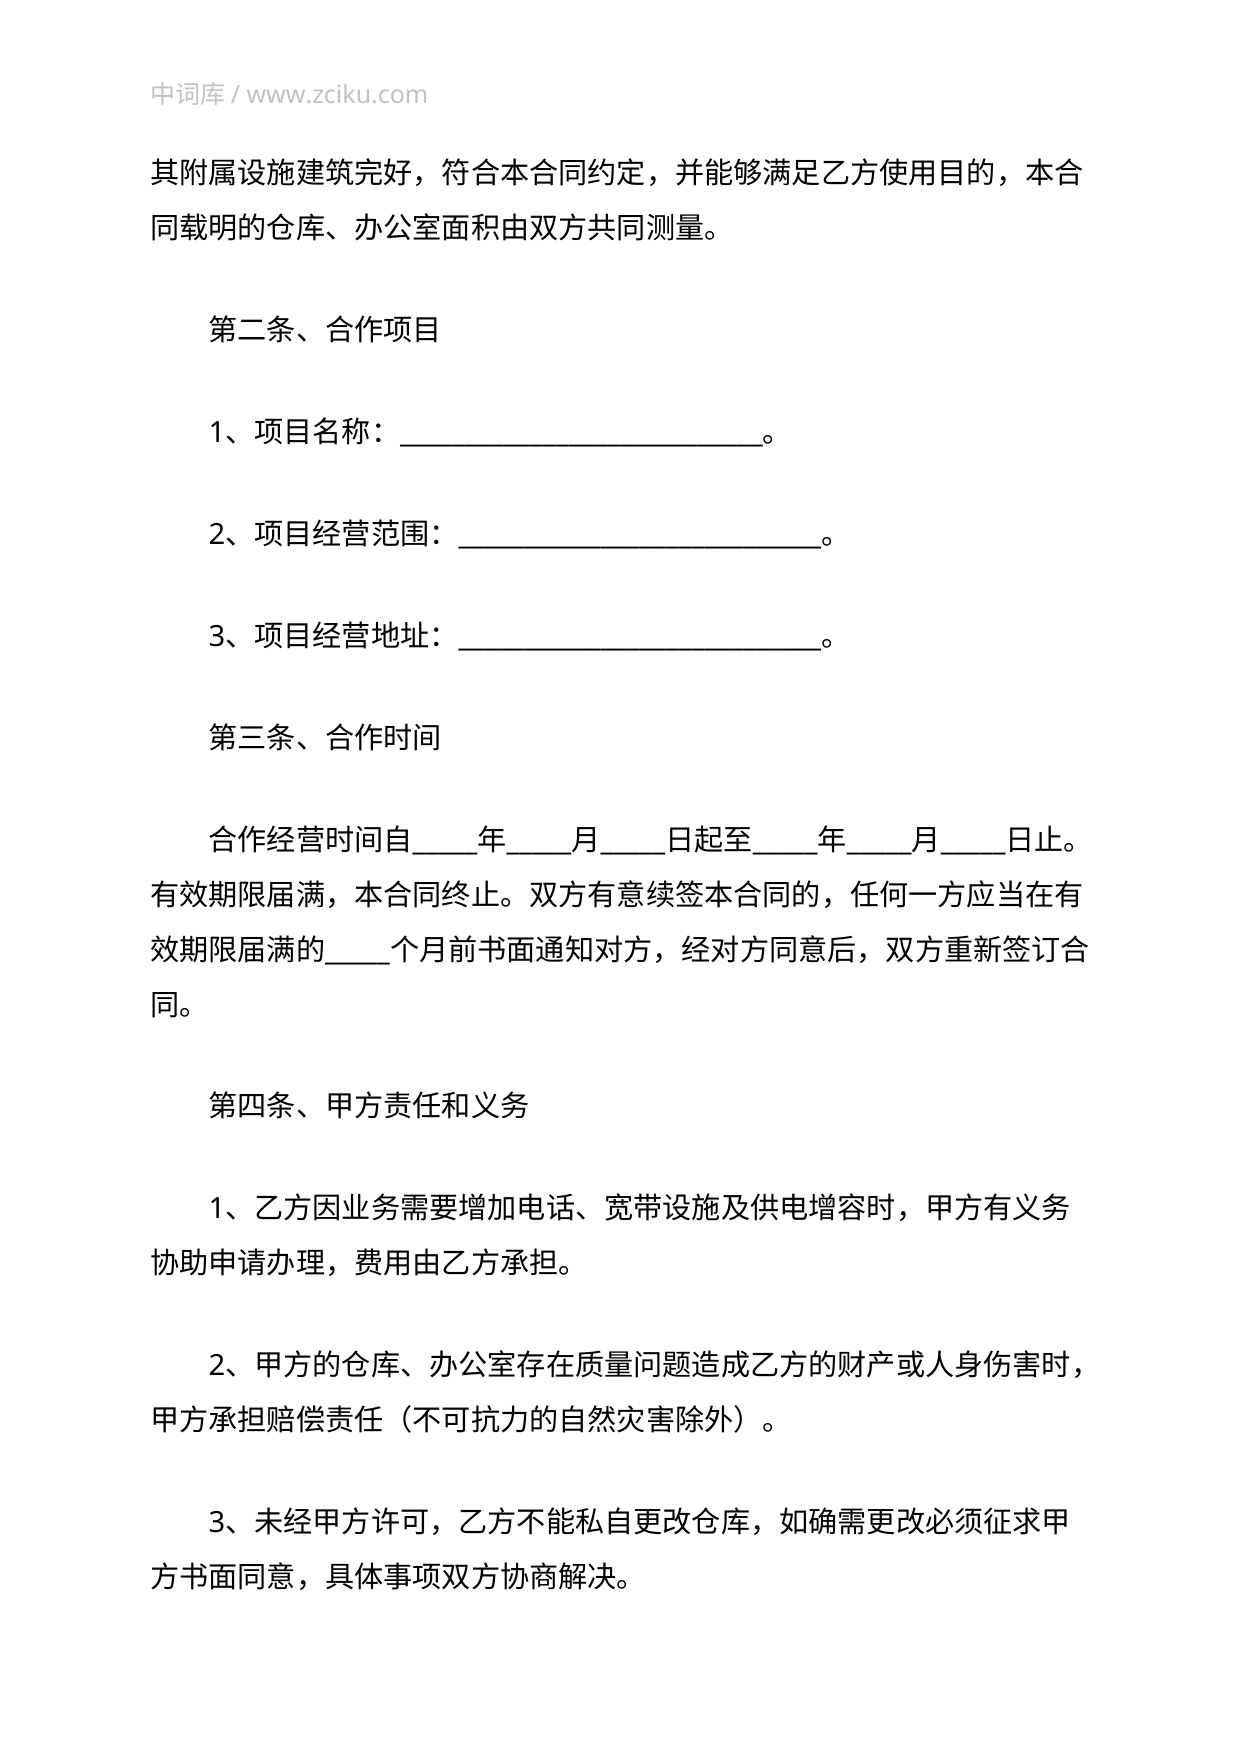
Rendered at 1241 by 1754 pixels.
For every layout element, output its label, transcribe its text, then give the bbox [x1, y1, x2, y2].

text 2、甲方的仓库、办公室存在质量问题造成乙方的财产或人身伤害时，甲方承担赔偿责任（不可抗力的自然灾害除外）。 [150, 1341, 1090, 1439]
text 1、乙方因业务需要增加电话、宽带设施及供电增容时，甲方有义务协助申请办理，费用由乙方承担。 [150, 1184, 1090, 1282]
text 3、项目经营地址：____________________________。 [150, 612, 1090, 655]
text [150, 150, 1090, 247]
text 3、未经甲方许可，乙方不能私自更改仓库，如确需更改必须征求甲方书面同意，具体事项双方协商解决。 [150, 1498, 1090, 1595]
text 第四条、甲方责任和义务 [150, 1083, 1090, 1125]
text 1、项目名称：____________________________。 [150, 408, 1090, 451]
text 第三条、合作时间 [150, 714, 1090, 757]
text 2、项目经营范围：____________________________。 [150, 510, 1090, 553]
text 合作经营时间自_____年_____月_____日起至_____年_____月_____日止。有效期限届满，本合同终止。双方有意续签本合同的，任何一方应当在有效期限届满的_____个月前书面通知对方，经对方同意后，双方重新签订合同。 [150, 816, 1090, 1023]
text 第二条、合作项目 [150, 307, 1090, 349]
